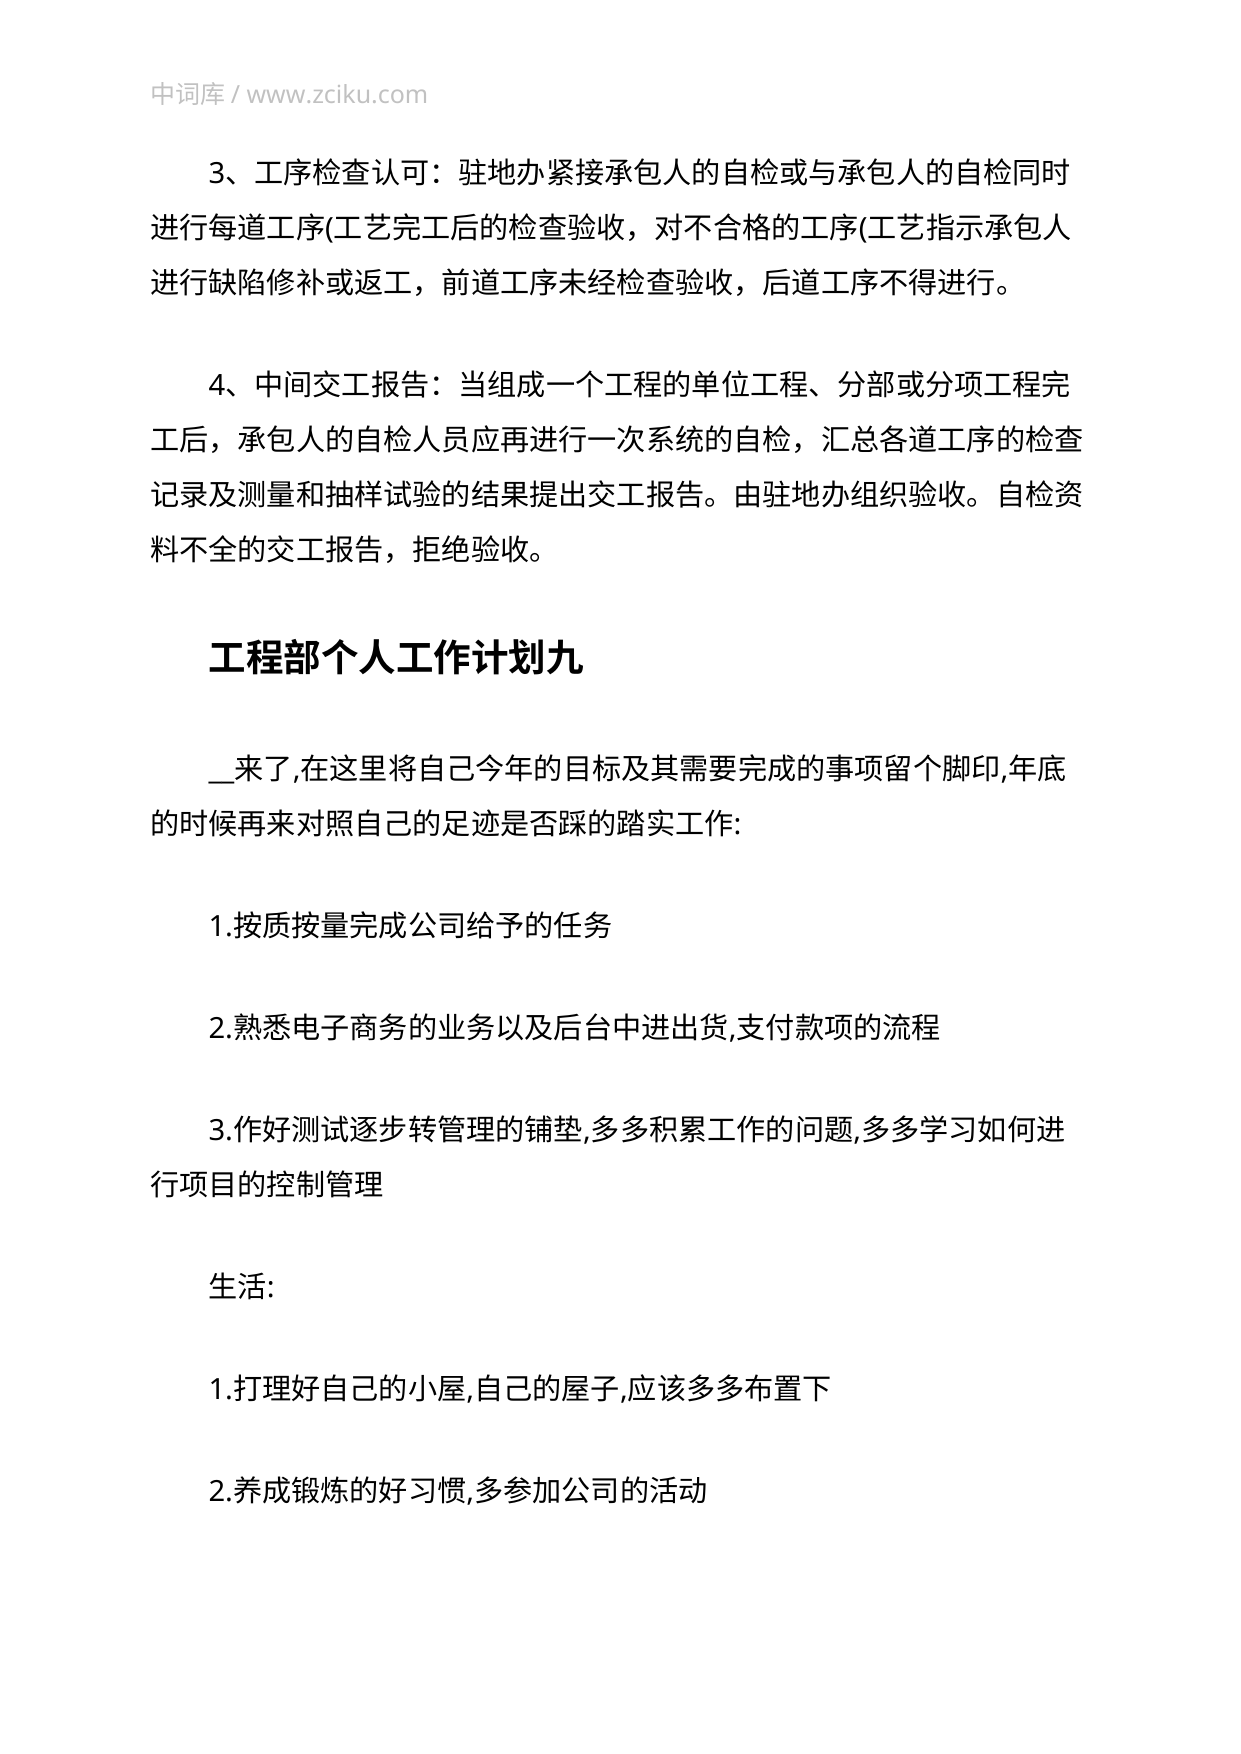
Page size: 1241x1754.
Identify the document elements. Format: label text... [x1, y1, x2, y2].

text 3.作好测试逐步转管理的铺垫,多多积累工作的问题,多多学习如何进行项目的控制管理 [150, 1107, 1090, 1204]
text __来了,在这里将自己今年的目标及其需要完成的事项留个脚印,年底的时候再来对照自己的足迹是否踩的踏实工作: [150, 746, 1090, 843]
text 1.按质按量完成公司给予的任务 [150, 903, 1090, 945]
text 1.打理好自己的小屋,自己的屋子,应该多多布置下 [150, 1365, 1090, 1408]
text 4、中间交工报告：当组成一个工程的单位工程、分部或分项工程完工后，承包人的自检人员应再进行一次系统的自检，汇总各道工序的检查记录及测量和抽样试验的结果提出交工报告。由驻地办组织验收。自检资料不全的交工报告，拒绝验收。 [150, 362, 1090, 569]
text 2.养成锻炼的好习惯,多参加公司的活动 [150, 1467, 1090, 1510]
text 2.熟悉电子商务的业务以及后台中进出货,支付款项的流程 [150, 1005, 1090, 1047]
text 工程部个人工作计划九 [150, 628, 1090, 683]
text 3、工序检查认可：驻地办紧接承包人的自检或与承包人的自检同时进行每道工序(工艺完工后的检查验收，对不合格的工序(工艺指示承包人进行缺陷修补或返工，前道工序未经检查验收，后道工序不得进行。 [150, 150, 1090, 302]
text 生活: [150, 1263, 1090, 1306]
